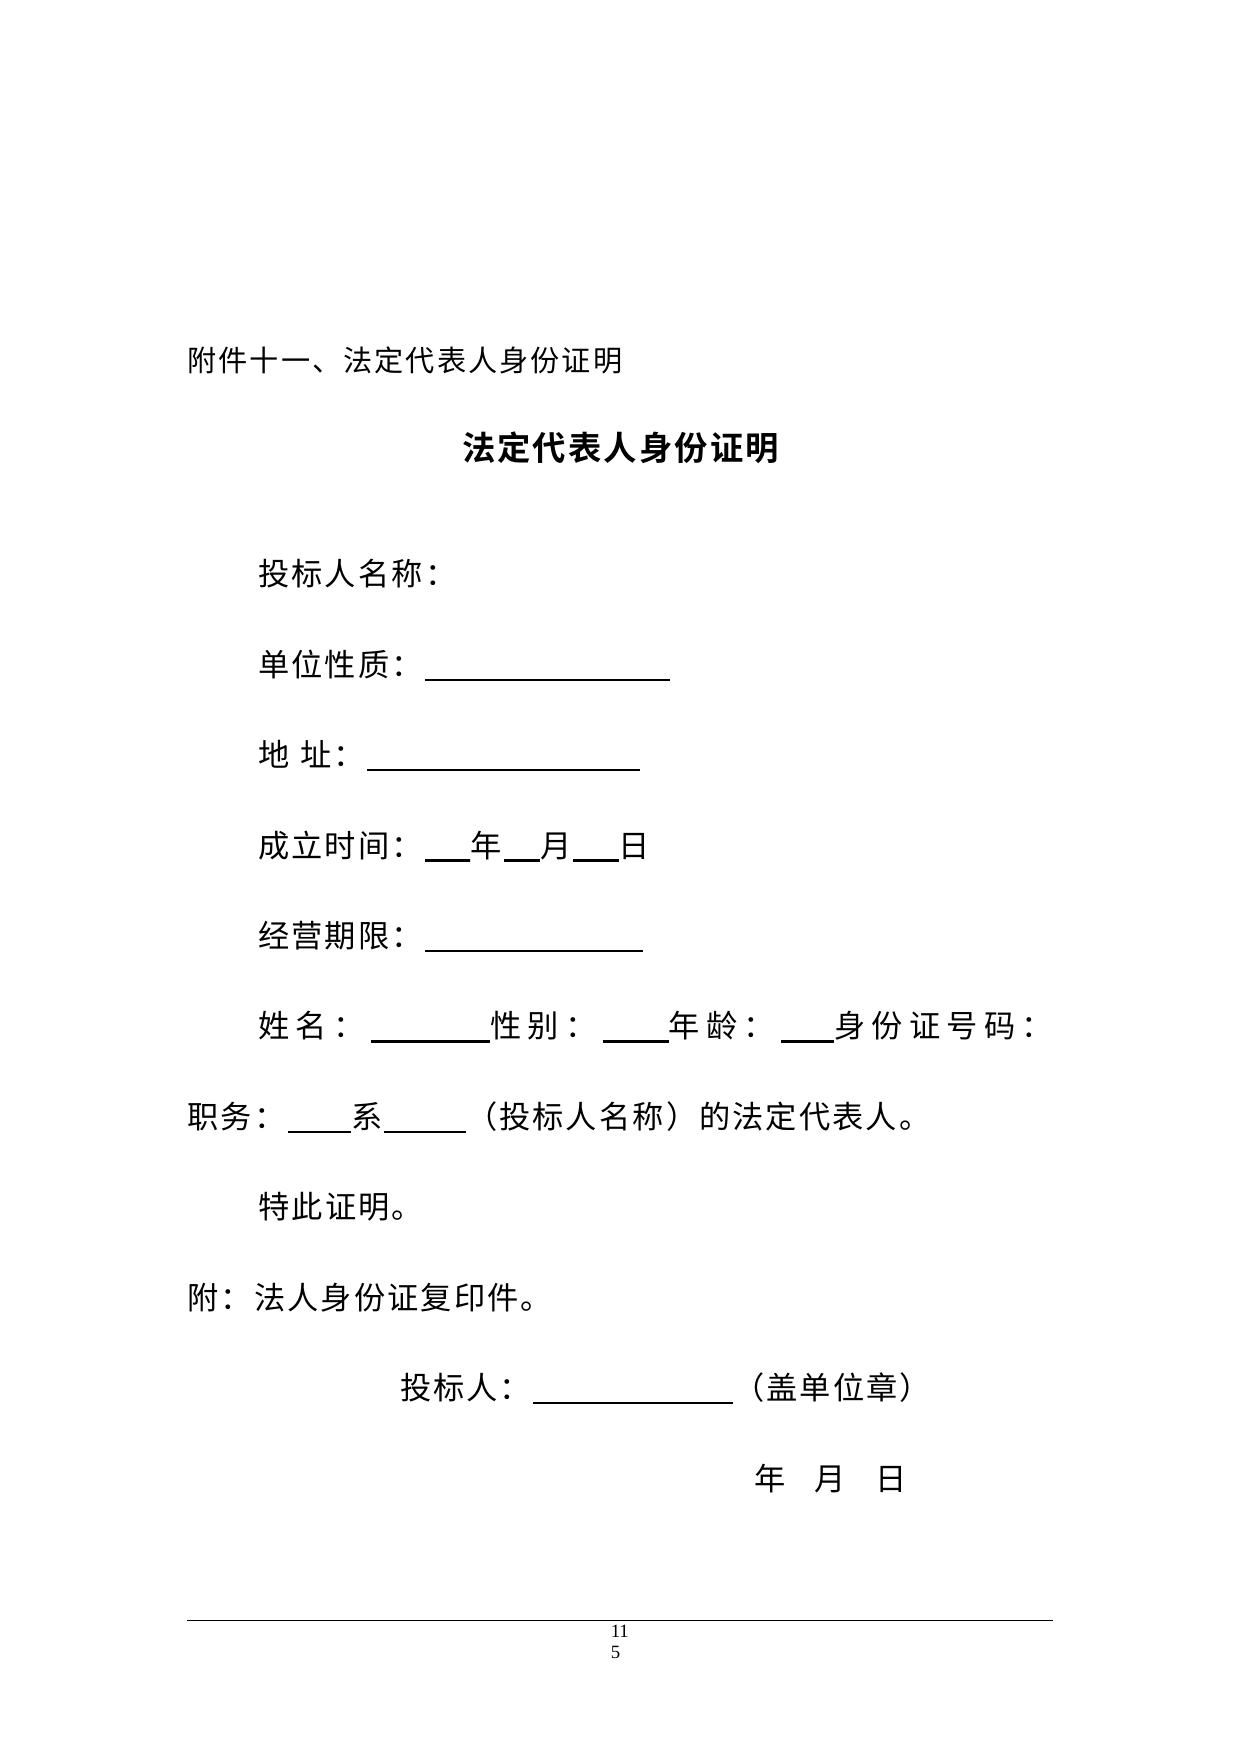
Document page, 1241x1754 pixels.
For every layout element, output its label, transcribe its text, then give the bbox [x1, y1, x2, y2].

text 姓名： 性别： 年龄： 身份证号码： 职务： 系 （投标人名称）的法定代表人。 [187, 1002, 1053, 1137]
text 法定代表人身份证明 [187, 422, 1053, 470]
text 投标人名称： [187, 549, 1053, 595]
text 单位性质： [187, 640, 1053, 685]
text 投标人： （盖单位章） [187, 1363, 1053, 1408]
text 经营期限： [187, 911, 1053, 956]
text 附：法人身份证复印件。 [187, 1273, 1053, 1318]
text 年 月 日 [187, 1454, 1053, 1499]
text 附件十一、法定代表人身份证明 [187, 338, 1053, 380]
text 成立时间： 年 月 日 [187, 821, 1053, 866]
text 特此证明。 [187, 1182, 1053, 1228]
text 地 址： [187, 730, 1053, 776]
